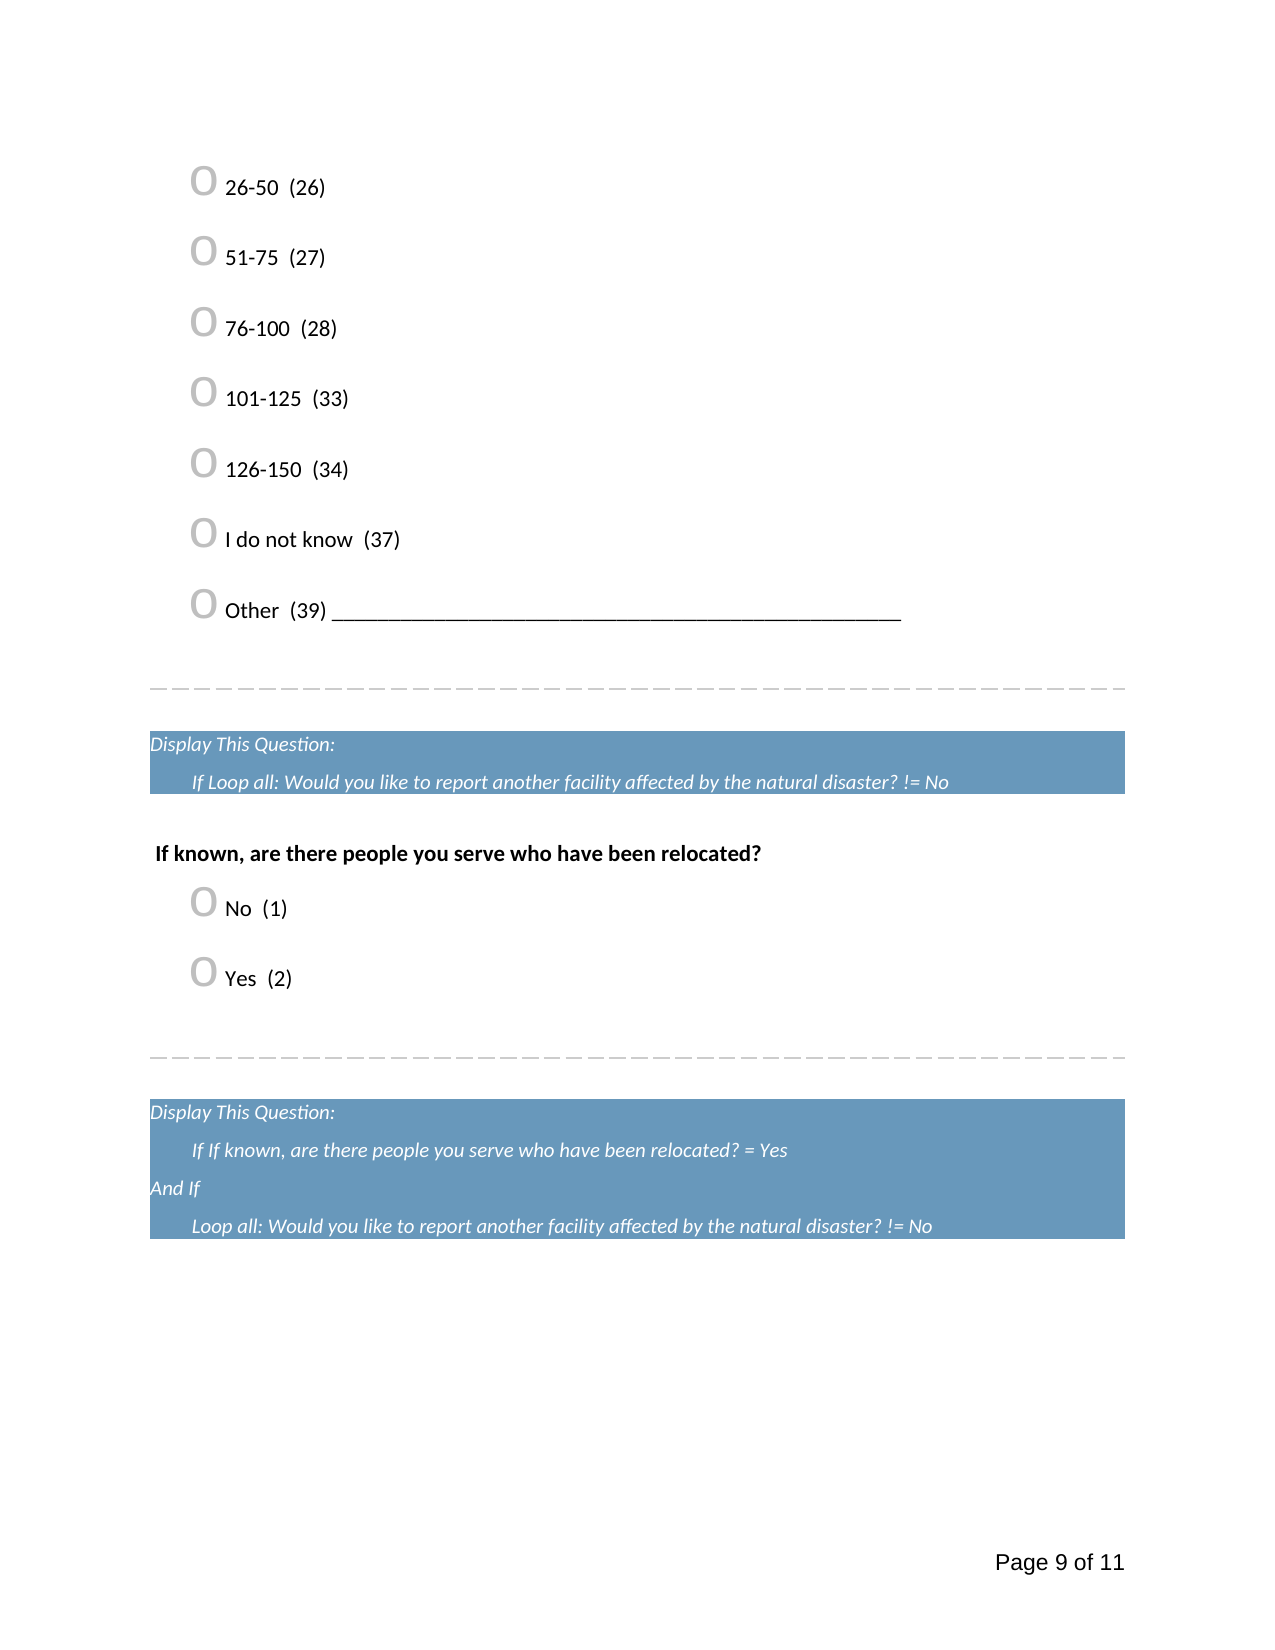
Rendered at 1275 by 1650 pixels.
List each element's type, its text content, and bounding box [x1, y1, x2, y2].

text If known, are there people you serve who have been relocated? [150, 839, 1125, 867]
text And If [150, 1175, 1125, 1201]
list 101-125 (33) [187, 362, 1125, 423]
list 76-100 (28) [187, 291, 1125, 352]
text If If known, are there people you serve who have been relocated? = Yes [150, 1137, 1125, 1163]
text Loop all: Would you like to report another facility affected by the natural disaster? != No [150, 1213, 1125, 1239]
text Display This Question: [150, 1099, 1125, 1125]
text If Loop all: Would you like to report another facility affected by the natural disaster? != No [150, 769, 1125, 794]
text Display This Question: [150, 731, 1125, 756]
list No (1) [187, 871, 1125, 932]
list 126-150 (34) [187, 432, 1125, 493]
list Other (39) __________________________________________________ [187, 573, 1125, 634]
list I do not know (37) [187, 503, 1125, 564]
list 51-75 (27) [187, 221, 1125, 282]
list Yes (2) [187, 942, 1125, 1003]
list 26-50 (26) [187, 150, 1125, 211]
